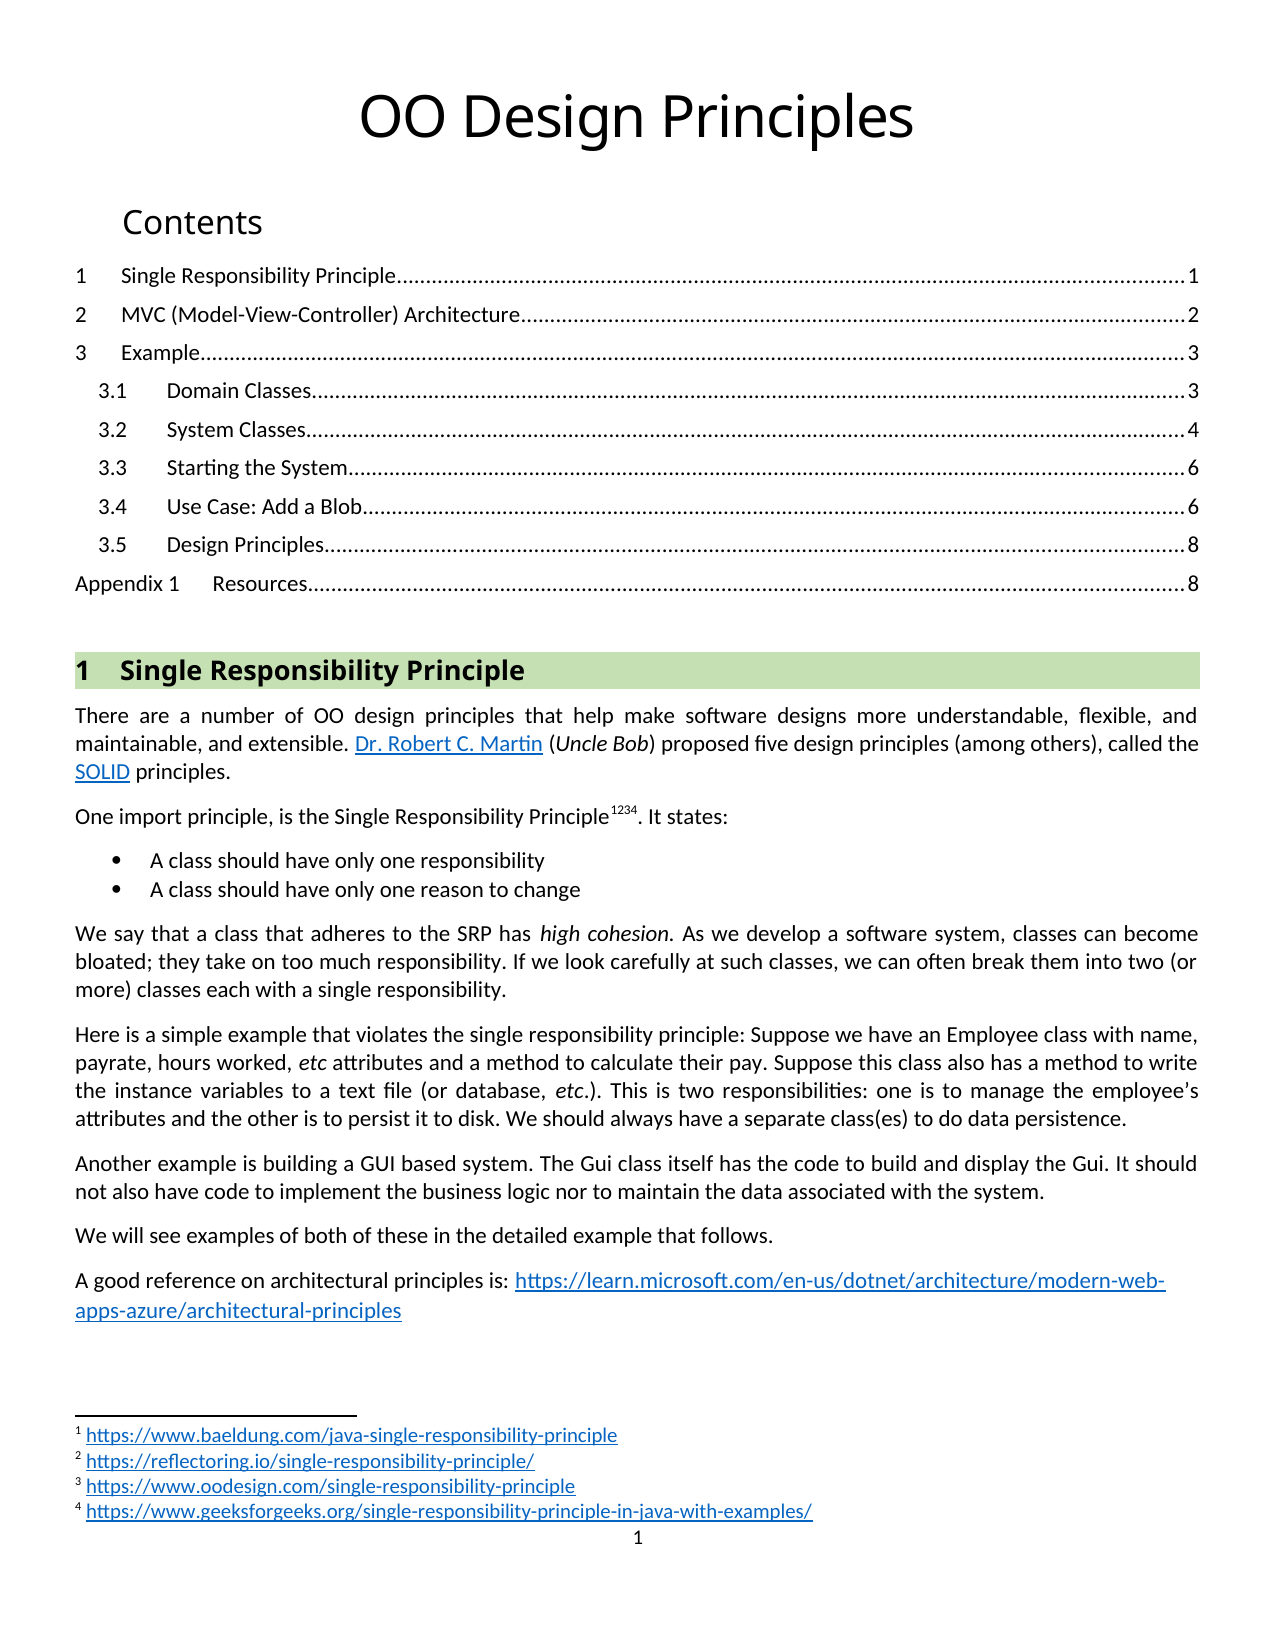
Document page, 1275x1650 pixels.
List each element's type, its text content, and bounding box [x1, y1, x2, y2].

text One import principle, is the Single Responsibility Principle. It states: [75, 802, 1200, 830]
text There are a number of OO design principles that help make software designs more understandable, flexible, and maintainable, and extensible. Dr. Robert C. Martin (Uncle Bob) proposed five design principles (among others), called the SOLID principles. [75, 701, 1200, 785]
text We say that a class that adheres to the SRP has high cohesion. As we develop a software system, classes can become bloated; they take on too much responsibility. If we look carefully at such classes, we can often break them into two (or more) classes each with a single responsibility. [75, 919, 1200, 1003]
text Here is a simple example that violates the single responsibility principle: Suppose we have an Employee class with name, payrate, hours worked, etc attributes and a method to calculate their pay. Suppose this class also has a method to write the instance variables to a text file (or database, etc.). This is two responsibilities: one is to manage the employee’s attributes and the other is to persist it to disk. We should always have a separate class(es) to do data persistence. [75, 1020, 1200, 1132]
list A class should have only one responsibility [112, 847, 1200, 875]
text Another example is building a GUI based system. The Gui class itself has the code to build and display the Gui. It should not also have code to implement the business logic nor to maintain the data associated with the system. [75, 1149, 1200, 1205]
title OO Design Principles [75, 75, 1200, 154]
text A good reference on architectural principles is: https://learn.microsoft.com/en-us/dotnet/architecture/modern-web-apps-azure/architectural-principles [75, 1266, 1200, 1324]
list A class should have only one reason to change [112, 875, 1200, 903]
text We will see examples of both of these in the detailed example that follows. [75, 1222, 1200, 1249]
subtitle Single Responsibility Principle [75, 652, 1200, 689]
